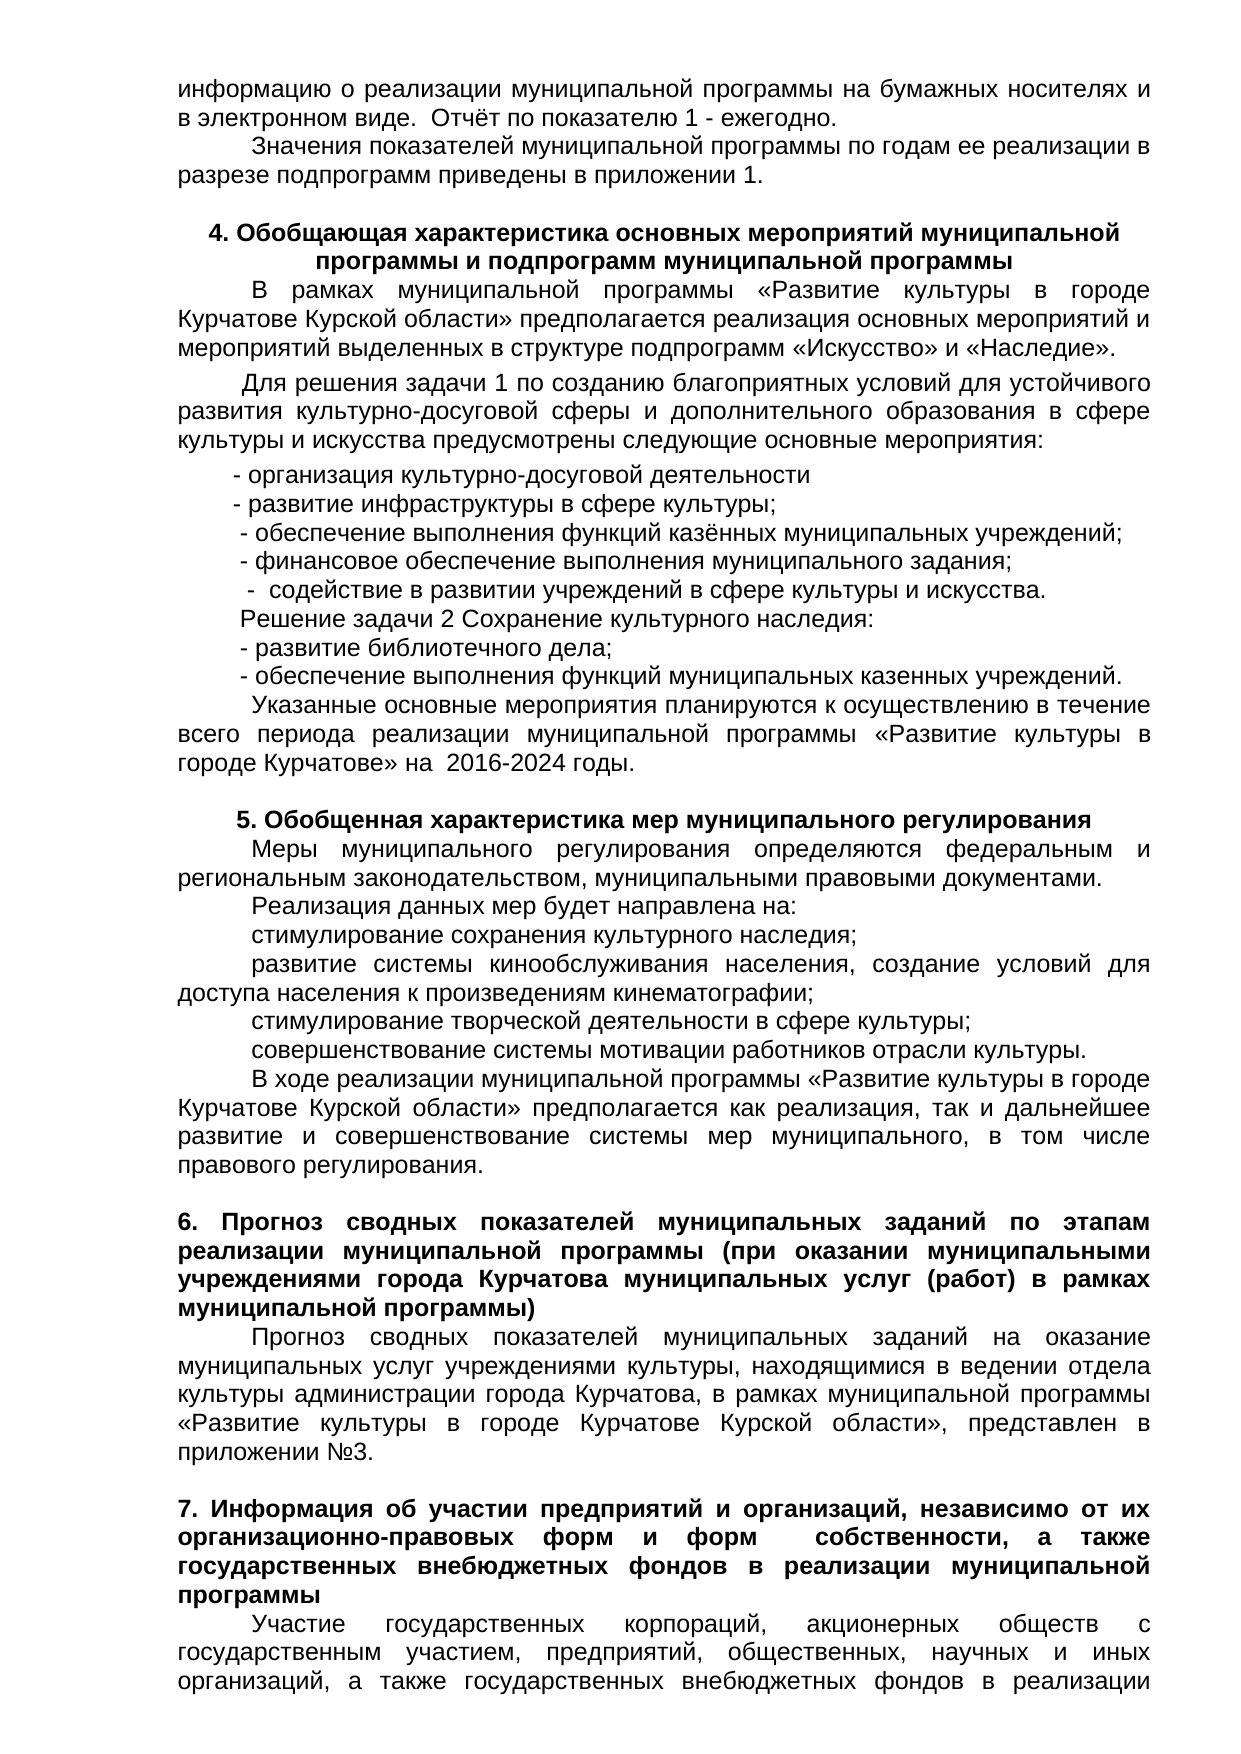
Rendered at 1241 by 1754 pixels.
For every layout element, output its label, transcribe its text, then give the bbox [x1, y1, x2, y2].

text 5. Обобщенная характеристика мер муниципального регулирования [177, 805, 1152, 834]
text Меры муниципального регулирования определяются федеральным и региональным законодательством, муниципальными правовыми документами. [177, 834, 1152, 891]
text В рамках муниципальной программы «Развитие культуры в городе Курчатове Курской области» предполагается реализация основных мероприятий и мероприятий выделенных в структуре подпрограмм «Искусство» и «Наследие». [177, 275, 1152, 361]
text Указанные основные мероприятия планируются к осуществлению в течение всего периода реализации муниципальной программы «Развитие культуры в городе Курчатове» на 2016-2024 годы. [177, 690, 1152, 776]
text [177, 1609, 1152, 1695]
text 7. Информация об участии предприятий и организаций, независимо от их организационно-правовых форм и форм собственности, а также государственных внебюджетных фондов в реализации муниципальной программы [177, 1494, 1152, 1609]
text В ходе реализации муниципальной программы «Развитие культуры в городе Курчатове Курской области» предполагается как реализация, так и дальнейшее развитие и совершенствование системы мер муниципального, в том числе правового регулирования. [177, 1064, 1152, 1179]
text - содействие в развитии учреждений в сфере культуры и искусства. [177, 575, 1152, 604]
text - развитие библиотечного дела; [177, 633, 1152, 661]
text стимулирование сохранения культурного наследия; [177, 920, 1152, 949]
text Решение задачи 2 Сохранение культурного наследия: [177, 604, 1152, 633]
text - организация культурно-досуговой деятельности [177, 460, 1152, 489]
text развитие системы кинообслуживания населения, создание условий для доступа населения к произведениям кинематографии; [177, 949, 1152, 1006]
text - обеспечение выполнения функций муниципальных казенных учреждений. [177, 661, 1152, 690]
text - развитие инфраструктуры в сфере культуры; [177, 489, 1152, 518]
text Реализация данных мер будет направлена на: [177, 891, 1152, 920]
text стимулирование творческой деятельности в сфере культуры; [177, 1006, 1152, 1035]
text совершенствование системы мотивации работников отрасли культуры. [177, 1035, 1152, 1064]
text 4. Обобщающая характеристика основных мероприятий муниципальной программы и подпрограмм муниципальной программы [177, 218, 1152, 275]
text Значения показателей муниципальной программы по годам ее реализации в разрезе подпрограмм приведены в приложении 1. [177, 131, 1152, 189]
text Прогноз сводных показателей муниципальных заданий на оказание муниципальных услуг учреждениями культуры, находящимися в ведении отдела культуры администрации города Курчатова, в рамках муниципальной программы «Развитие культуры в городе Курчатове Курской области», представлен в приложении №3. [177, 1322, 1152, 1466]
text - обеспечение выполнения функций казённых муниципальных учреждений; [177, 518, 1152, 546]
text - финансовое обеспечение выполнения муниципального задания; [177, 546, 1152, 575]
text Для решения задачи 1 по созданию благоприятных условий для устойчивого развития культурно-досуговой сферы и дополнительного образования в сфере культуры и искусства предусмотрены следующие основные мероприятия: [177, 368, 1152, 454]
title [177, 74, 1152, 131]
text 6. Прогноз сводных показателей муниципальных заданий по этапам реализации муниципальной программы (при оказании муниципальными учреждениями города Курчатова муниципальных услуг (работ) в рамках муниципальной программы) [177, 1207, 1152, 1322]
